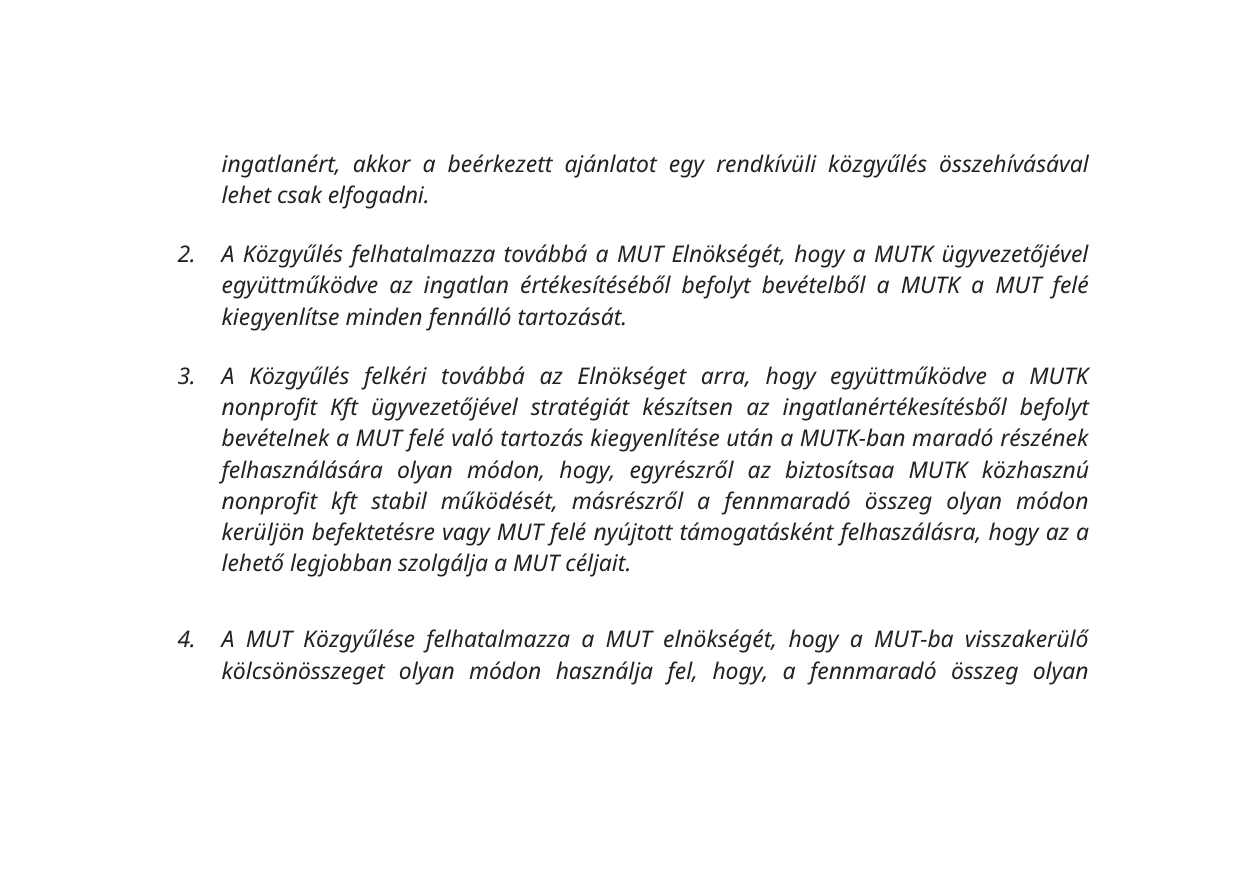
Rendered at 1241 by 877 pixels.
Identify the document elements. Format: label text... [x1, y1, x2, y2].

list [177, 623, 1093, 686]
list A Közgyűlés felhatalmazza továbbá a MUT Elnökségét, hogy a MUTK ügyvezetőjével együttműködve az ingatlan értékesítéséből befolyt bevételből a MUTK a MUT felé kiegyenlítse minden fennálló tartozását. [177, 238, 1093, 332]
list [177, 148, 1093, 210]
list A Közgyűlés felkéri továbbá az Elnökséget arra, hogy együttműködve a MUTK nonprofit Kft ügyvezetőjével stratégiát készítsen az ingatlanértékesítésből befolyt bevételnek a MUT felé való tartozás kiegyenlítése után a MUTK-ban maradó részének felhasználására olyan módon, hogy, egyrészről az biztosítsaa MUTK közhasznú nonprofit kft stabil működését, másrészről a fennmaradó összeg olyan módon kerüljön befektetésre vagy MUT felé nyújtott támogatásként felhaszálásra, hogy az a lehető legjobban szolgálja a MUT céljait. [177, 360, 1093, 579]
